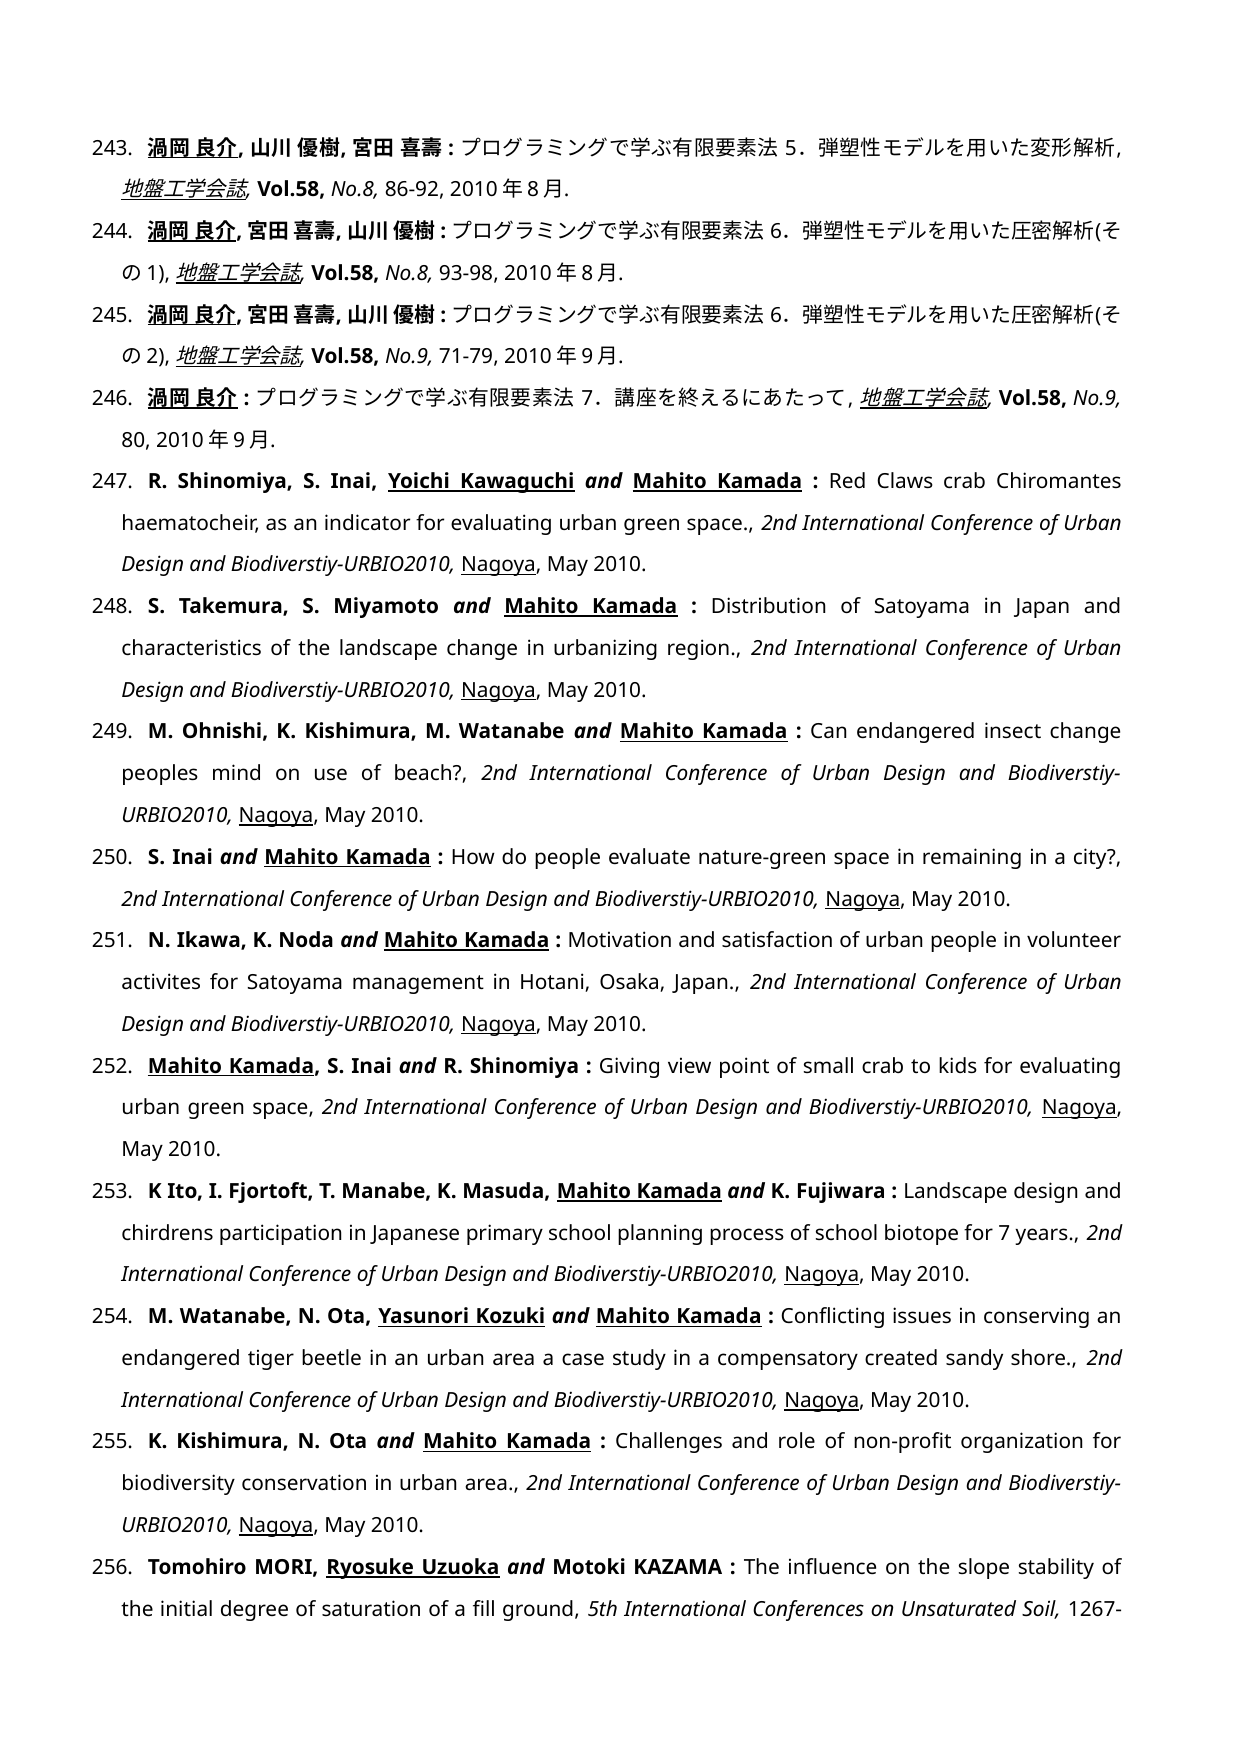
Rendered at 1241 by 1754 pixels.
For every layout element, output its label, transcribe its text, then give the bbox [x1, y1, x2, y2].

list M. Ohnishi, K. Kishimura, M. Watanabe and Mahito Kamada : Can endangered insect change peoples mind on use of beach?, 2nd International Conference of Urban Design and Biodiverstiy-URBIO2010, Nagoya, May 2010. [92, 710, 1122, 835]
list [92, 1545, 1122, 1629]
list K. Kishimura, N. Ota and Mahito Kamada : Challenges and role of non-profit organization for biodiversity conservation in urban area., 2nd International Conference of Urban Design and Biodiverstiy-URBIO2010, Nagoya, May 2010. [92, 1420, 1122, 1545]
list R. Shinomiya, S. Inai, Yoichi Kawaguchi and Mahito Kamada : Red Claws crab Chiromantes haematocheir, as an indicator for evaluating urban green space., 2nd International Conference of Urban Design and Biodiverstiy-URBIO2010, Nagoya, May 2010. [92, 459, 1122, 584]
list M. Watanabe, N. Ota, Yasunori Kozuki and Mahito Kamada : Conflicting issues in conserving an endangered tiger beetle in an urban area a case study in a compensatory created sandy shore., 2nd International Conference of Urban Design and Biodiverstiy-URBIO2010, Nagoya, May 2010. [92, 1295, 1122, 1420]
list N. Ikawa, K. Noda and Mahito Kamada : Motivation and satisfaction of urban people in volunteer activites for Satoyama management in Hotani, Osaka, Japan., 2nd International Conference of Urban Design and Biodiverstiy-URBIO2010, Nagoya, May 2010. [92, 919, 1122, 1044]
list 渦岡 良介 : プログラミングで学ぶ有限要素法 7．講座を終えるにあたって, 地盤工学会誌, Vol.58, No.9, 80, 2010年9月. [92, 376, 1122, 459]
list K Ito, I. Fjortoft, T. Manabe, K. Masuda, Mahito Kamada and K. Fujiwara : Landscape design and chirdrens participation in Japanese primary school planning process of school biotope for 7 years., 2nd International Conference of Urban Design and Biodiverstiy-URBIO2010, Nagoya, May 2010. [92, 1169, 1122, 1295]
list 渦岡 良介, 宮田 喜壽, 山川 優樹 : プログラミングで学ぶ有限要素法 6．弾塑性モデルを用いた圧密解析(その2), 地盤工学会誌, Vol.58, No.9, 71-79, 2010年9月. [92, 292, 1122, 376]
list S. Takemura, S. Miyamoto and Mahito Kamada : Distribution of Satoyama in Japan and characteristics of the landscape change in urbanizing region., 2nd International Conference of Urban Design and Biodiverstiy-URBIO2010, Nagoya, May 2010. [92, 584, 1122, 710]
list S. Inai and Mahito Kamada : How do people evaluate nature-green space in remaining in a city?, 2nd International Conference of Urban Design and Biodiverstiy-URBIO2010, Nagoya, May 2010. [92, 835, 1122, 919]
list 渦岡 良介, 山川 優樹, 宮田 喜壽 : プログラミングで学ぶ有限要素法 5．弾塑性モデルを用いた変形解析, 地盤工学会誌, Vol.58, No.8, 86-92, 2010年8月. [92, 125, 1122, 209]
list Mahito Kamada, S. Inai and R. Shinomiya : Giving view point of small crab to kids for evaluating urban green space, 2nd International Conference of Urban Design and Biodiverstiy-URBIO2010, Nagoya, May 2010. [92, 1044, 1122, 1169]
list 渦岡 良介, 宮田 喜壽, 山川 優樹 : プログラミングで学ぶ有限要素法 6．弾塑性モデルを用いた圧密解析(その1), 地盤工学会誌, Vol.58, No.8, 93-98, 2010年8月. [92, 209, 1122, 292]
